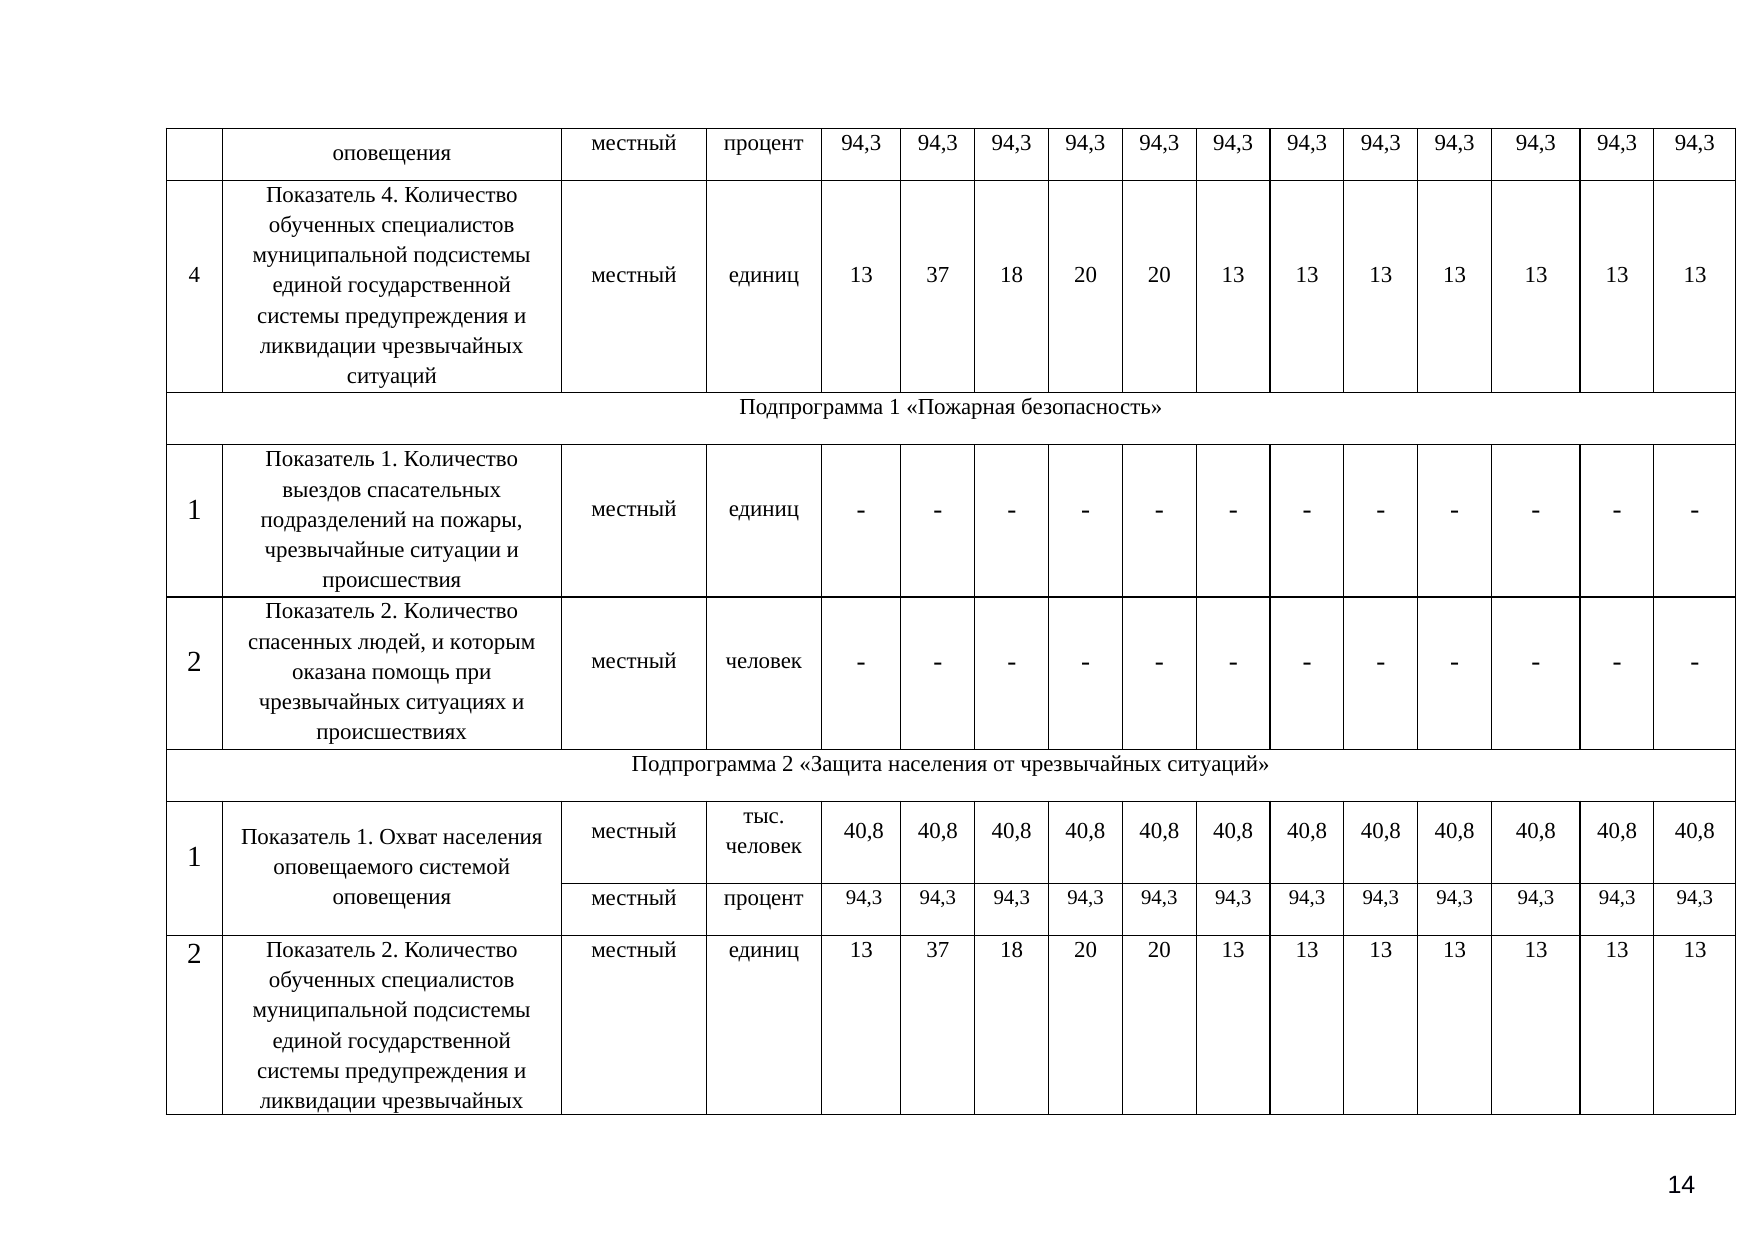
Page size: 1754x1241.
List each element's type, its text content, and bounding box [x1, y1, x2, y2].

table_cell Показатель 1. Охват населения оповещаемого системой оповещения [223, 802, 561, 935]
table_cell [223, 936, 561, 1113]
table_cell - [1344, 445, 1417, 596]
table_cell 2 [167, 598, 222, 748]
table_cell - [1581, 445, 1653, 596]
table_cell 94,3 [1271, 129, 1343, 180]
table_cell тыс. человек [707, 802, 821, 883]
table_cell человек [707, 598, 821, 748]
table_cell 3 [167, 129, 222, 180]
table_cell Показатель 2. Количество спасенных людей, и которым оказана помощь при чрезвычайных ситуациях и происшествиях [223, 598, 561, 748]
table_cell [223, 129, 561, 180]
table_cell единиц [707, 181, 821, 392]
table_cell 18 [975, 181, 1048, 392]
table_cell 94,3 [1123, 129, 1196, 180]
table_cell - [1049, 598, 1122, 748]
table_cell 13 [1271, 181, 1343, 392]
table_cell 13 [1492, 936, 1579, 1113]
table_cell 40,8 [1418, 802, 1491, 883]
table_cell - [1271, 445, 1343, 596]
table_cell местный [562, 884, 706, 935]
table_cell 94,3 [1123, 884, 1196, 935]
table_cell 1 [167, 802, 222, 935]
table_cell местный [562, 445, 706, 596]
table_cell местный [562, 129, 706, 180]
table_cell 94,3 [1654, 129, 1735, 180]
table_cell - [1418, 598, 1491, 748]
table_cell 2 [167, 936, 222, 1113]
table_cell - [1197, 445, 1269, 596]
table_cell процент [707, 129, 821, 180]
table_cell Подпрограмма 2 «Защита населения от чрезвычайных ситуаций» [167, 750, 1735, 801]
table_cell 94,3 [1344, 129, 1417, 180]
table_cell 13 [1271, 936, 1343, 1113]
table_cell 37 [901, 181, 974, 392]
table_cell 13 [1654, 936, 1735, 1113]
table_cell 40,8 [1197, 802, 1269, 883]
table_cell 94,3 [1197, 129, 1269, 180]
table_cell 4 [167, 181, 222, 392]
table_cell 40,8 [1654, 802, 1735, 883]
table_cell 94,3 [822, 129, 900, 180]
table_cell - [1049, 445, 1122, 596]
table_cell 94,3 [1492, 129, 1579, 180]
table_cell Подпрограмма 1 «Пожарная безопасность» [167, 393, 1735, 444]
table_cell 94,3 [1492, 884, 1579, 935]
table_cell 40,8 [901, 802, 974, 883]
table_cell 18 [975, 936, 1048, 1113]
table_cell - [1654, 445, 1735, 596]
table_cell 13 [1344, 936, 1417, 1113]
table_cell 94,3 [1049, 129, 1122, 180]
table_cell 40,8 [1049, 802, 1122, 883]
table_cell - [1654, 598, 1735, 748]
table_cell процент [707, 884, 821, 935]
table_cell 94,3 [1271, 884, 1343, 935]
table_cell 94,3 [1654, 884, 1735, 935]
table_cell 13 [1418, 936, 1491, 1113]
table_cell - [901, 445, 974, 596]
table_cell 37 [901, 936, 974, 1113]
table_cell 20 [1049, 936, 1122, 1113]
table_cell - [1581, 598, 1653, 748]
table_cell - [1123, 598, 1196, 748]
table_cell - [975, 598, 1048, 748]
table_cell - [1271, 598, 1343, 748]
table_cell 94,3 [1049, 884, 1122, 935]
table_cell 94,3 [822, 884, 900, 935]
table_cell 20 [1049, 181, 1122, 392]
table_cell - [975, 445, 1048, 596]
table_cell - [1418, 445, 1491, 596]
table_cell местный [562, 802, 706, 883]
table_cell 40,8 [1581, 802, 1653, 883]
table_cell 40,8 [1123, 802, 1196, 883]
table_cell Показатель 1. Количество выездов спасательных подразделений на пожары, чрезвычайные ситуации и происшествия [223, 445, 561, 596]
table_cell 20 [1123, 181, 1196, 392]
table_cell - [1492, 445, 1579, 596]
table_cell 94,3 [1581, 884, 1653, 935]
table_cell 13 [822, 181, 900, 392]
table_cell местный [562, 598, 706, 748]
table_cell 94,3 [1418, 884, 1491, 935]
table_cell 20 [1123, 936, 1196, 1113]
table_cell - [901, 598, 974, 748]
table_cell местный [562, 181, 706, 392]
table_cell 94,3 [901, 129, 974, 180]
table_cell 94,3 [1344, 884, 1417, 935]
table_cell 13 [1418, 181, 1491, 392]
table_cell 94,3 [1581, 129, 1653, 180]
table_cell 94,3 [901, 884, 974, 935]
table_cell 13 [1344, 181, 1417, 392]
table_cell единиц [707, 936, 821, 1113]
table_cell 13 [1197, 181, 1269, 392]
table_cell 1 [167, 445, 222, 596]
table_cell - [1123, 445, 1196, 596]
table_cell местный [562, 936, 706, 1113]
table_cell 13 [1654, 181, 1735, 392]
table_cell - [1344, 598, 1417, 748]
table_cell 40,8 [1344, 802, 1417, 883]
table_cell 13 [822, 936, 900, 1113]
table_cell 13 [1492, 181, 1579, 392]
table_cell 94,3 [1418, 129, 1491, 180]
table_cell 94,3 [975, 884, 1048, 935]
table_cell 40,8 [822, 802, 900, 883]
table_cell 94,3 [975, 129, 1048, 180]
table_cell единиц [707, 445, 821, 596]
table_cell - [1197, 598, 1269, 748]
table_cell 40,8 [1492, 802, 1579, 883]
table_cell - [1492, 598, 1579, 748]
table_cell 13 [1581, 936, 1653, 1113]
table_cell 13 [1197, 936, 1269, 1113]
table_cell 13 [1581, 181, 1653, 392]
table_cell - [822, 445, 900, 596]
table_cell 40,8 [975, 802, 1048, 883]
table_cell - [822, 598, 900, 748]
table_cell Показатель 4. Количество обученных специалистов муниципальной подсистемы единой государственной системы предупреждения и ликвидации чрезвычайных ситуаций [223, 181, 561, 392]
table_cell 40,8 [1271, 802, 1343, 883]
table_cell 94,3 [1197, 884, 1269, 935]
